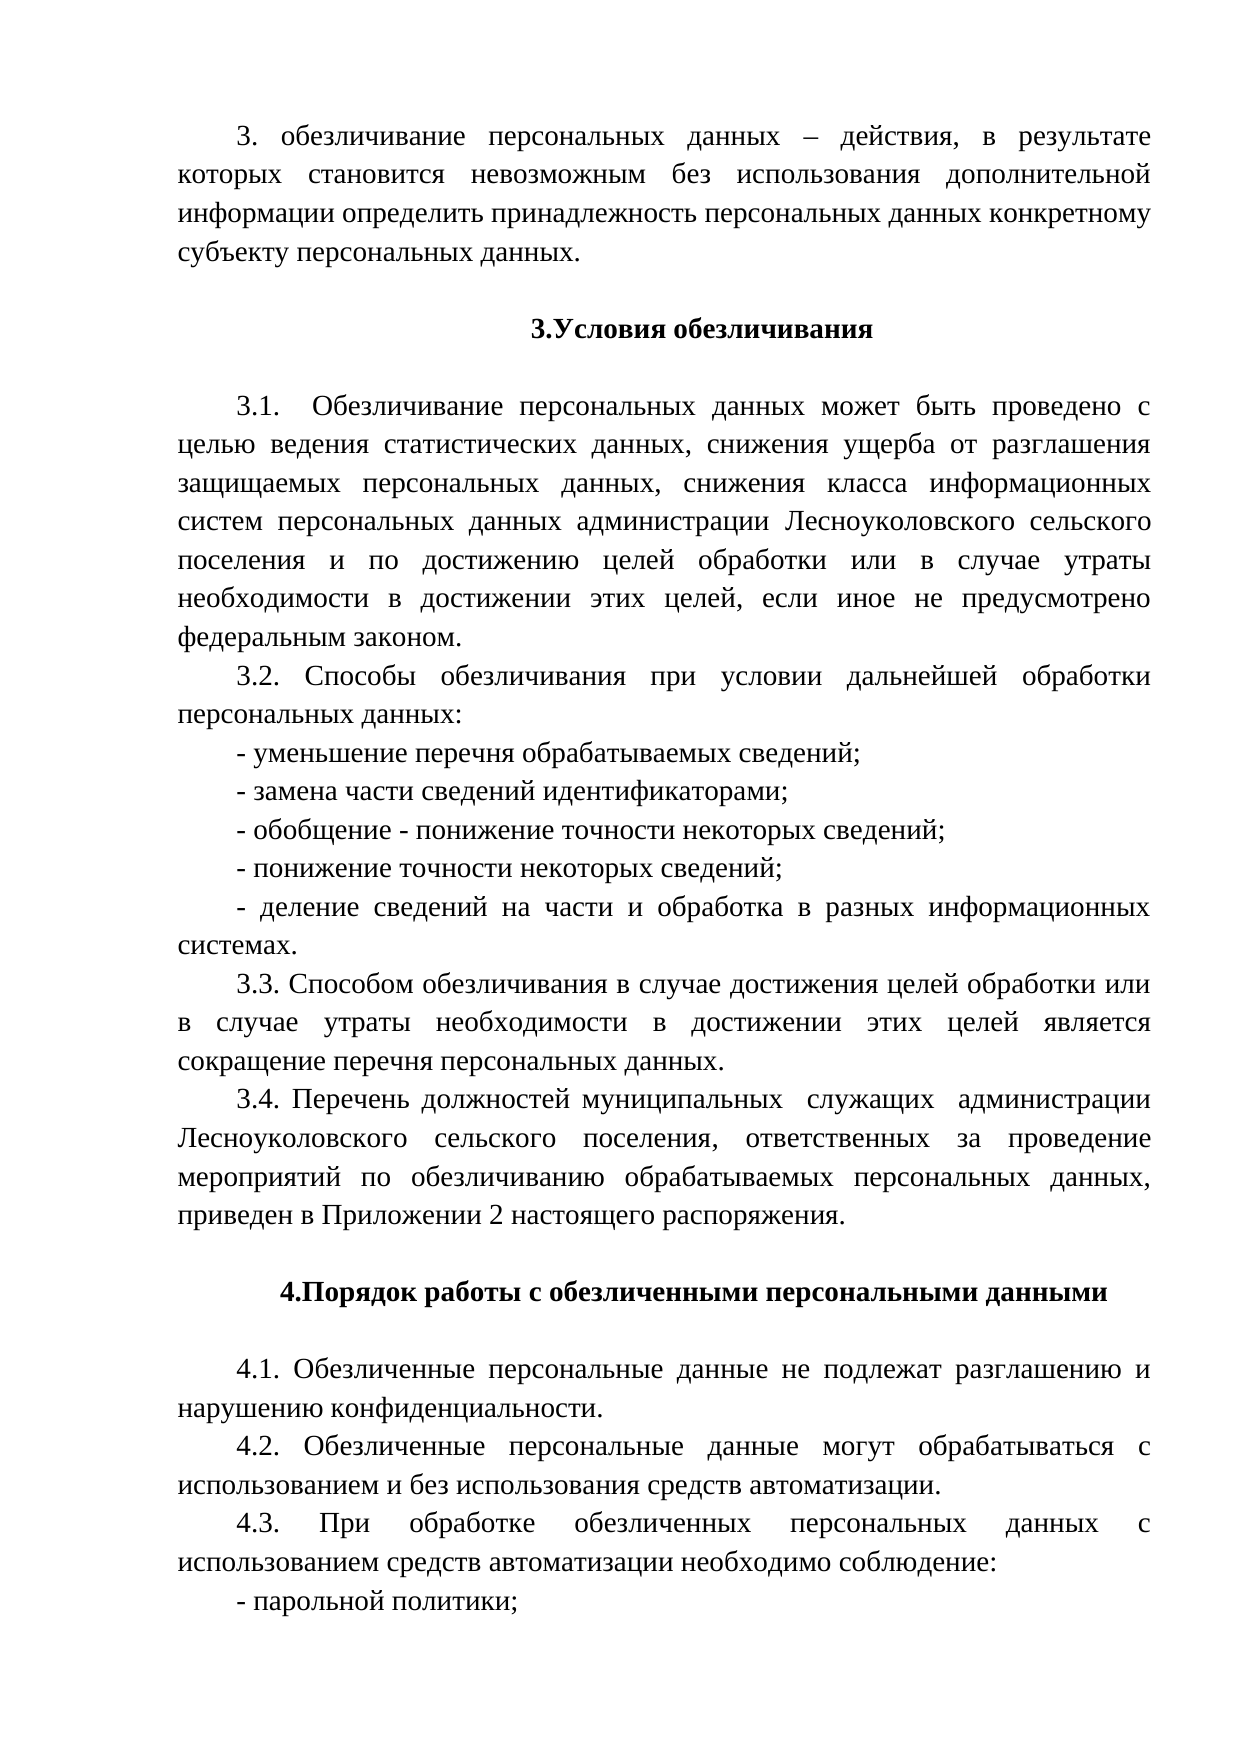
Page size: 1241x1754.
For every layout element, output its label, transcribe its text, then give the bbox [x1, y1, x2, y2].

text 3.4. Перечень должностей муниципальных служащих администрации Лесноуколовского сельского поселения, ответственных за проведение мероприятий по обезличиванию обрабатываемых персональных данных, приведен в Приложении 2 настоящего распоряжения. [177, 1082, 1152, 1231]
text - парольной политики; [177, 1583, 1152, 1616]
text 4.Порядок работы с обезличенными персональными данными [177, 1274, 1152, 1308]
text 4.3. При обработке обезличенных персональных данных с использованием средств автоматизации необходимо соблюдение: [177, 1506, 1152, 1578]
text 4.1. Обезличенные персональные данные не подлежат разглашению и нарушению конфиденциальности. [177, 1351, 1152, 1423]
text - понижение точности некоторых сведений; [177, 850, 1152, 884]
text 4.2. Обезличенные персональные данные могут обрабатываться с использованием и без использования средств автоматизации. [177, 1428, 1152, 1501]
text 3.3. Способом обезличивания в случае достижения целей обработки или в случае утраты необходимости в достижении этих целей является сокращение перечня персональных данных. [177, 966, 1152, 1077]
text - замена части сведений идентификаторами; [177, 773, 1152, 807]
text 3.Условия обезличивания [252, 311, 1152, 344]
text - обобщение - понижение точности некоторых сведений; [177, 812, 1152, 845]
text - деление сведений на части и обработка в разных информационных системах. [177, 889, 1152, 961]
text - уменьшение перечня обрабатываемых сведений; [177, 735, 1152, 768]
text 3.2. Способы обезличивания при условии дальнейшей обработки персональных данных: [177, 658, 1152, 730]
text 3. обезличивание персональных данных – действия, в результате которых становится невозможным без использования дополнительной информации определить принадлежность персональных данных конкретному субъекту персональных данных. [177, 118, 1152, 267]
text 3.1. Обезличивание персональных данных может быть проведено с целью ведения статистических данных, снижения ущерба от разглашения защищаемых персональных данных, снижения класса информационных систем персональных данных администрации Лесноуколовского сельского поселения и по достижению целей обработки или в случае утраты необходимости в достижении этих целей, если иное не предусмотрено федеральным законом. [177, 388, 1152, 653]
